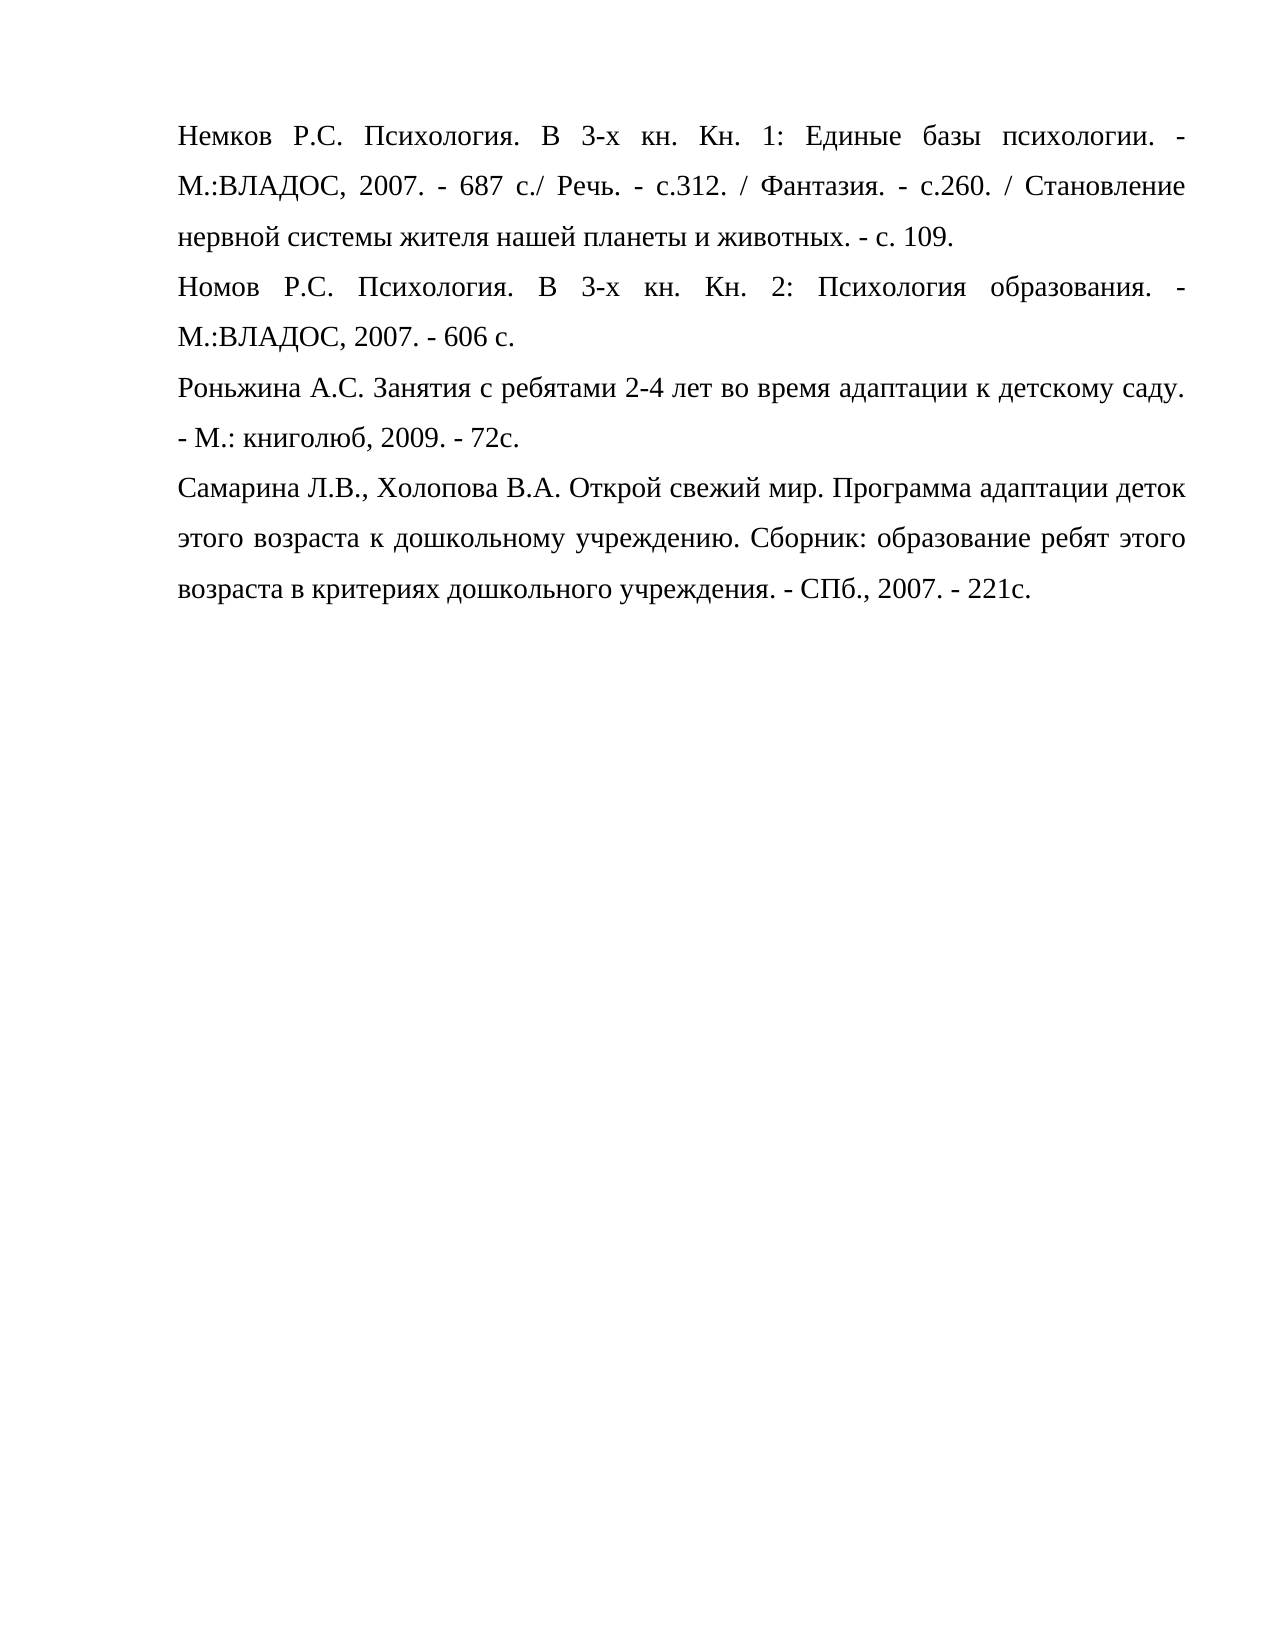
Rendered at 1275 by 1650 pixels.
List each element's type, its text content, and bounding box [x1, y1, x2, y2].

text Роньжина А.С. Занятия с ребятами 2-4 лет во время адаптации к детскому саду. - М.: книголюб, 2009. - 72с. [177, 370, 1186, 453]
text Самарина Л.В., Холопова В.А. Открой свежий мир. Программа адаптации деток этого возраста к дошкольному учреждению. Сборник: образование ребят этого возраста в критериях дошкольного учреждения. - СПб., 2007. - 221с. [177, 470, 1186, 604]
text Немков Р.С. Психология. В 3-х кн. Кн. 1: Единые базы психологии. - М.:ВЛАДОС, 2007. - 687 с./ Речь. - с.312. / Фантазия. - с.260. / Становление нервной системы жителя нашей планеты и животных. - с. 109. [177, 118, 1186, 252]
text Номов Р.С. Психология. В 3-х кн. Кн. 2: Психология образования. - М.:ВЛАДОС, 2007. - 606 с. [177, 269, 1186, 353]
